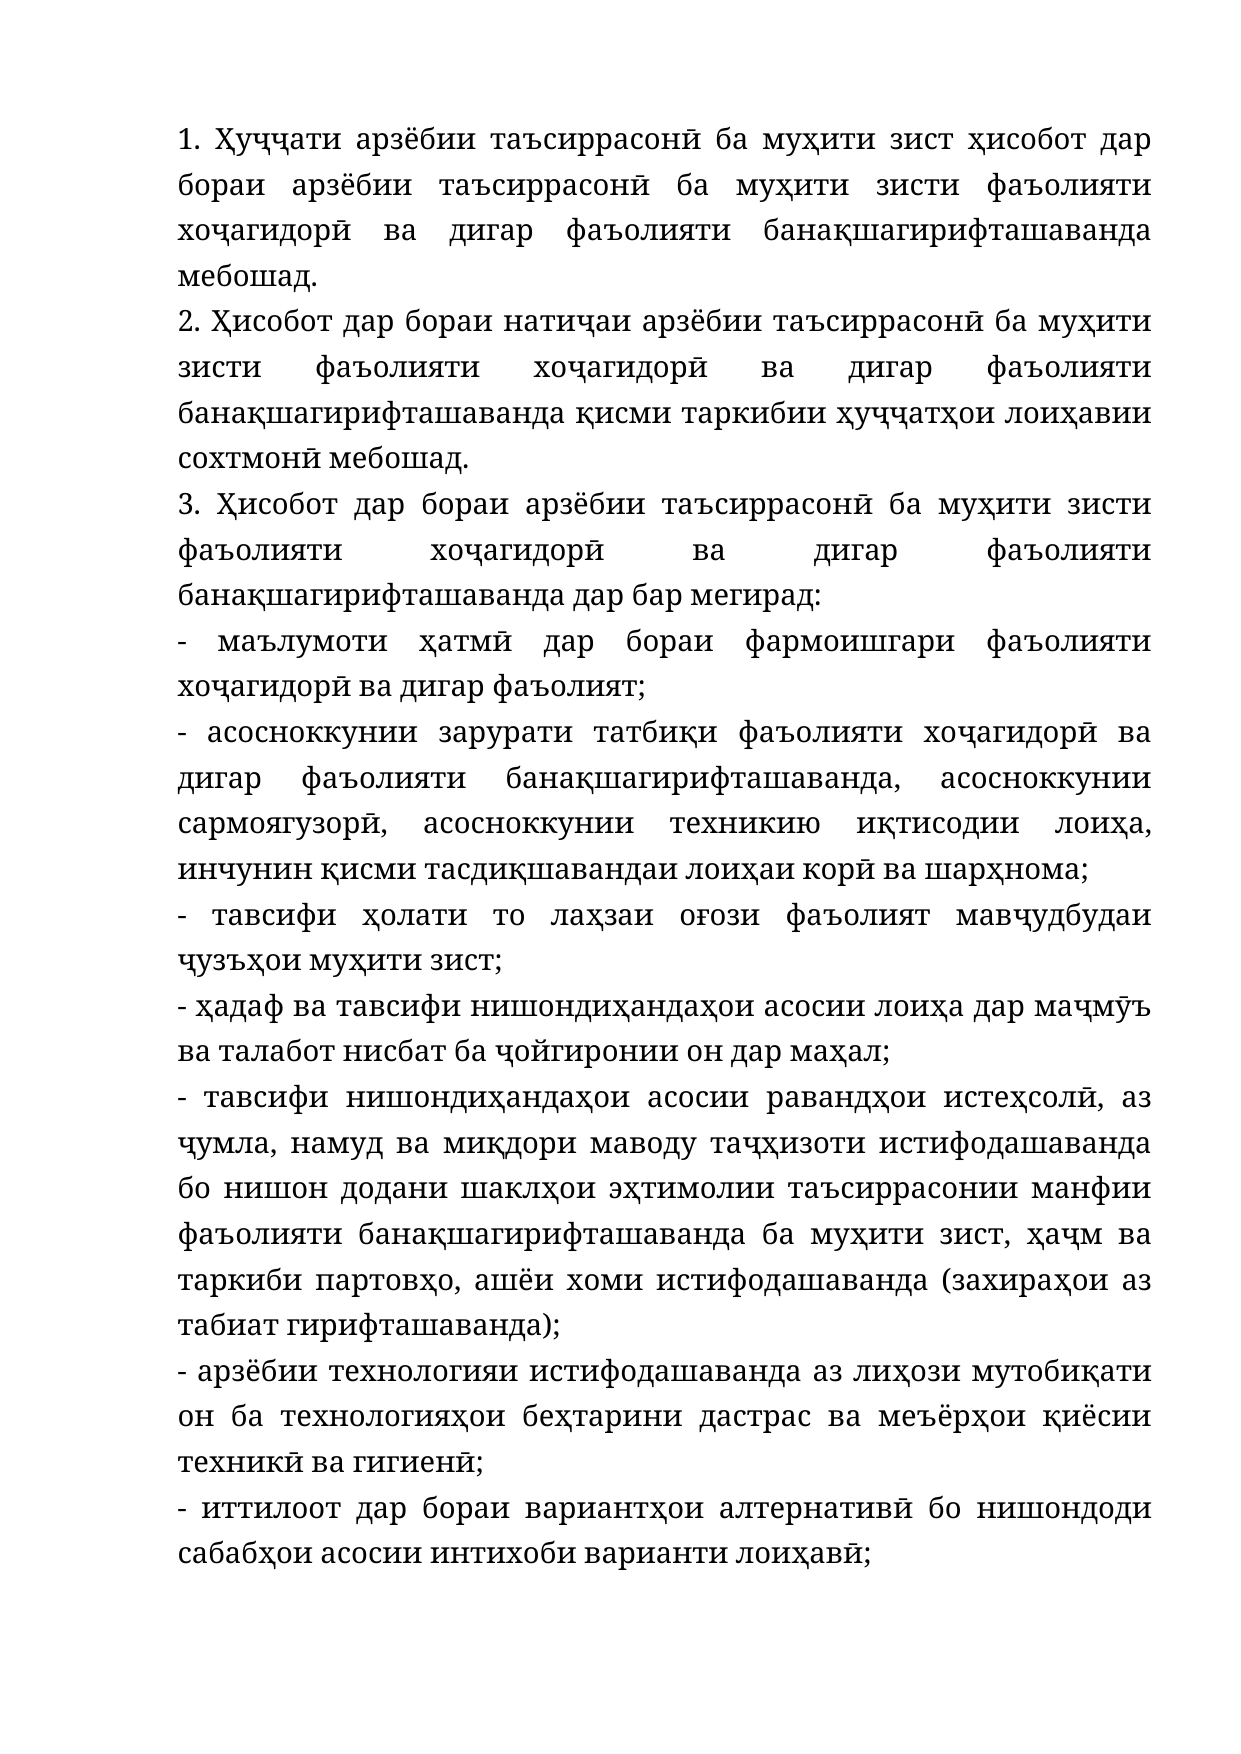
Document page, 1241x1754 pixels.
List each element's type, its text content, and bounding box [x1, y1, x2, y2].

text - тавсифи ҳолати то лаҳзаи оғози фаъолият мавҷудбудаи ҷузъҳои муҳити зист; [177, 894, 1152, 979]
text - асосноккунии зарурати татбиқи фаъолияти хоҷагидорӣ ва дигар фаъолияти банақшагирифташаванда, асосноккунии сармоягузорӣ, асосноккунии техникию иқтисодии лоиҳа, инчунин қисми тасдиқшавандаи лоиҳаи корӣ ва шарҳнома; [177, 711, 1152, 888]
text 1. Ҳуҷҷати арзёбии таъсиррасонӣ ба муҳити зист ҳисобот дар бораи арзёбии таъсиррасонӣ ба муҳити зисти фаъолияти хоҷагидорӣ ва дигар фаъолияти банақшагирифташаванда мебошад. [177, 118, 1152, 295]
text - тавсифи нишондиҳандаҳои асосии равандҳои истеҳсолӣ, аз ҷумла, намуд ва миқдори маводу таҷҳизоти истифодашаванда бо нишон додани шаклҳои эҳтимолии таъсиррасонии манфии фаъолияти банақшагирифташаванда ба муҳити зист, ҳаҷм ва таркиби партовҳо, ашёи хоми истифодашаванда (захираҳои аз табиат гирифташаванда); [177, 1076, 1152, 1344]
text - ҳадаф ва тавсифи нишондиҳандаҳои асосии лоиҳа дар маҷмӯъ ва талабот нисбат ба ҷойгиронии он дар маҳал; [177, 985, 1152, 1070]
text 2. Ҳисобот дар бораи натиҷаи арзёбии таъсиррасонӣ ба муҳити зисти фаъолияти хоҷагидорӣ ва дигар фаъолияти банақшагирифташаванда қисми таркибии ҳуҷҷатҳои лоиҳавии сохтмонӣ мебошад. [177, 301, 1152, 477]
text - иттилоот дар бораи вариантҳои алтернативӣ бо нишондоди сабабҳои асосии интихоби варианти лоиҳавӣ; [177, 1487, 1152, 1572]
text - арзёбии технологияи истифодашаванда аз лиҳози мутобиқати он ба технологияҳои беҳтарини дастрас ва меъёрҳои қиёсии техникӣ ва гигиенӣ; [177, 1350, 1152, 1481]
text 3. Ҳисобот дар бораи арзёбии таъсиррасонӣ ба муҳити зисти фаъолияти хоҷагидорӣ ва дигар фаъолияти банақшагирифташаванда дар бар мегирад: [177, 483, 1152, 614]
text - маълумоти ҳатмӣ дар бораи фармоишгари фаъолияти хоҷагидорӣ ва дигар фаъолият; [177, 620, 1152, 705]
